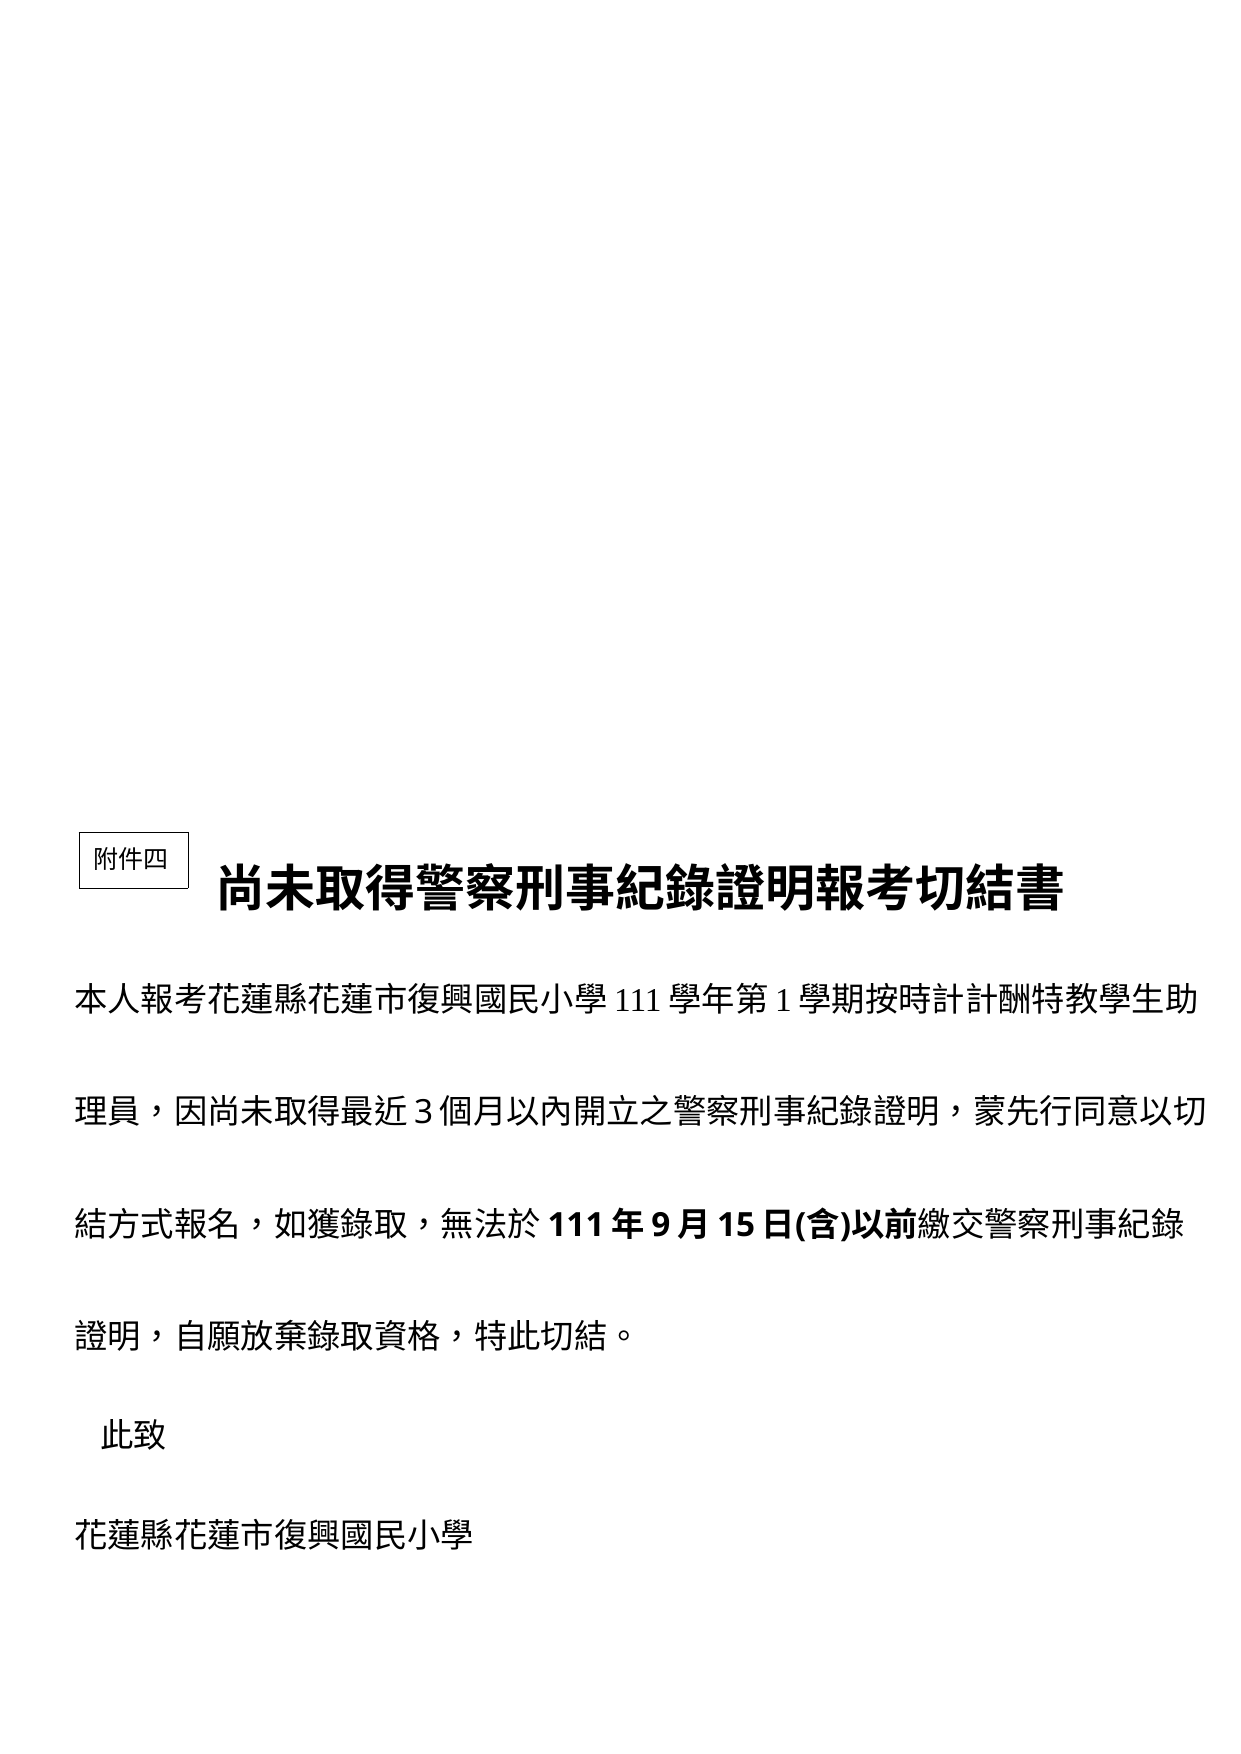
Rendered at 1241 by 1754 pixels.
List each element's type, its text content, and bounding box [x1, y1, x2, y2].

text 尚未取得警察刑事紀錄證明報考切結書 [74, 847, 1207, 922]
text 本人報考花蓮縣花蓮市復興國民小學111學年第1學期按時計計酬特教學生助理員，因尚未取得最近3個月以內開立之警察刑事紀錄證明，蒙先行同意以切結方式報名，如獲錄取，無法於111年9月15日(含)以前繳交警察刑事紀錄證明，自願放棄錄取資格，特此切結。 [74, 959, 1207, 1372]
text 此致 [74, 1396, 1207, 1471]
text 花蓮縣花蓮市復興國民小學 [74, 1495, 1207, 1570]
